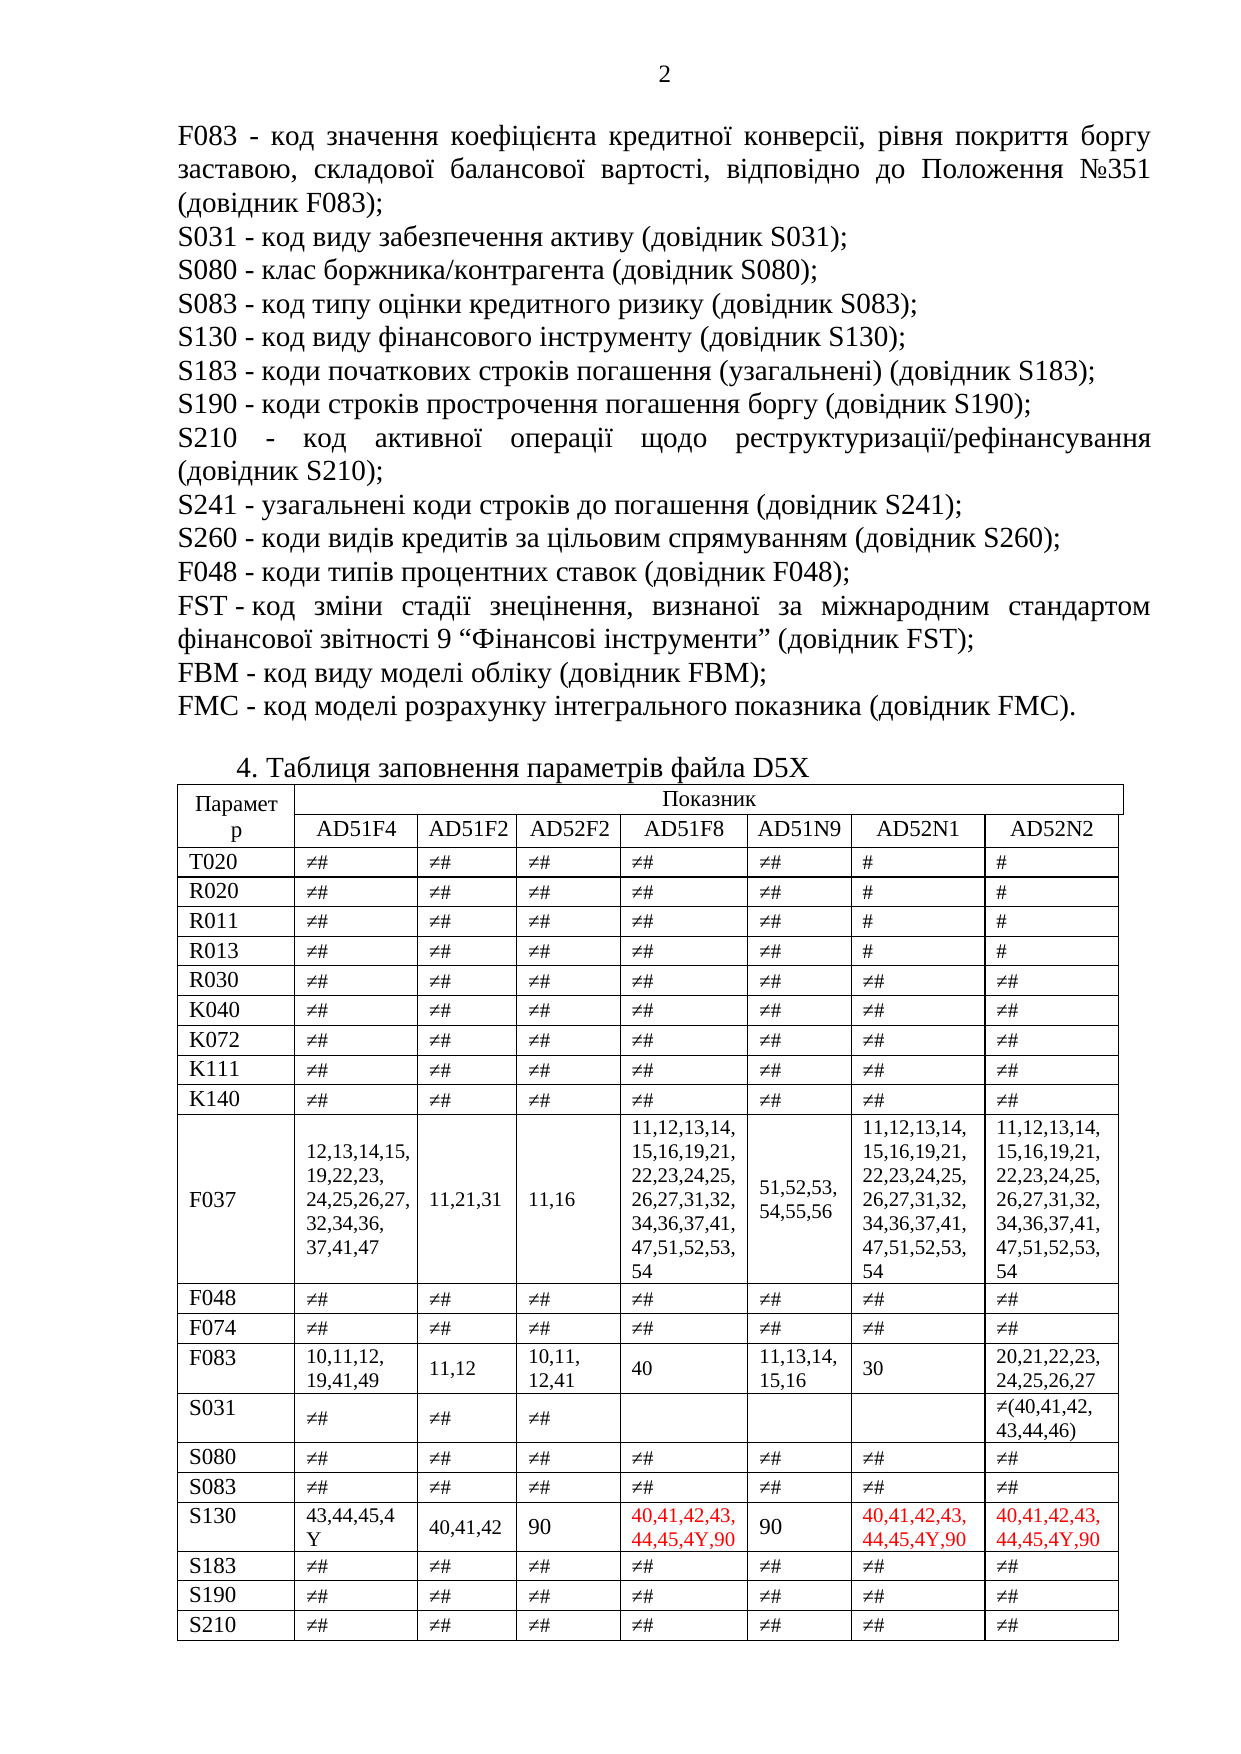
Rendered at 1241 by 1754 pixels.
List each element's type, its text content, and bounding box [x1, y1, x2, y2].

table_cell AD52N2 [986, 815, 1118, 847]
table_cell AD52N1 [852, 815, 984, 847]
table_cell ≠# [748, 1611, 851, 1640]
table_cell F083 [178, 1344, 294, 1393]
table_cell ≠# [986, 1473, 1118, 1502]
table_cell ≠# [621, 1473, 747, 1502]
table_cell ≠# [852, 1026, 984, 1054]
table_cell 12,13,14,15, 19,22,23, 24,25,26,27,32,34,36, 37,41,47 [295, 1115, 417, 1283]
table_cell ≠# [621, 1085, 747, 1114]
table_cell K072 [178, 1026, 294, 1054]
text S260 - коди видів кредитів за цільовим спрямуванням (довідник S260); [177, 521, 1152, 554]
table_cell R020 [178, 878, 294, 906]
table_cell ≠# [986, 1026, 1118, 1054]
table_cell ≠# [986, 966, 1118, 995]
table_cell ≠# [517, 848, 620, 876]
table_cell ≠# [418, 907, 516, 936]
table_cell AD51F8 [621, 815, 747, 847]
table_cell R030 [178, 966, 294, 995]
table_cell ≠# [748, 1284, 851, 1313]
table_cell ≠# [748, 907, 851, 936]
text FMC - код моделі розрахунку інтегрального показника (довідник FMC). [177, 688, 1152, 722]
table_cell ≠# [748, 1026, 851, 1054]
text S190 - коди строків прострочення погашення боргу (довідник S190); [177, 386, 1152, 420]
table_cell ≠# [621, 1581, 747, 1610]
table_cell [748, 1394, 851, 1442]
table_cell ≠# [517, 996, 620, 1025]
table_cell AD51F2 [418, 815, 516, 847]
table_cell S183 [178, 1552, 294, 1580]
table_cell ≠# [748, 996, 851, 1025]
table_cell ≠# [295, 1611, 417, 1640]
table_cell ≠# [986, 1056, 1118, 1084]
table_cell 20,21,22,23, 24,25,26,27 [986, 1344, 1118, 1393]
table_cell ≠# [517, 1314, 620, 1343]
table_cell ≠# [295, 1581, 417, 1610]
table_cell ≠# [418, 1314, 516, 1343]
table_cell ≠# [517, 1026, 620, 1054]
table_cell 11,21,31 [418, 1115, 516, 1283]
table_cell ≠# [295, 937, 417, 965]
table_cell S190 [178, 1581, 294, 1610]
table_cell 40 [621, 1344, 747, 1393]
text FST - код зміни стадії знецінення, визнаної за міжнародним стандартом фінансової звітності 9 “Фінансові інструменти” (довідник FST); [177, 588, 1152, 655]
table_cell ≠# [852, 1314, 984, 1343]
text S210 - код активної операції щодо реструктуризації/рефінансування (довідник S210); [177, 420, 1152, 487]
table_cell ≠# [621, 848, 747, 876]
table_cell 30 [852, 1344, 984, 1393]
table_cell F037 [178, 1115, 294, 1283]
table_cell ≠# [852, 1581, 984, 1610]
table_cell ≠# [517, 1581, 620, 1610]
table_cell ≠# [986, 1314, 1118, 1343]
table_cell 10,11, 12,41 [517, 1344, 620, 1393]
table_cell ≠# [748, 937, 851, 965]
table_cell ≠# [986, 1284, 1118, 1313]
table_cell ≠# [748, 848, 851, 876]
table_cell ≠# [748, 878, 851, 906]
table_cell S083 [178, 1473, 294, 1502]
table_cell 11,12,13,14,15,16,19,21,22,23,24,25,26,27,31,32,34,36,37,41,47,51,52,53,54 [621, 1115, 747, 1283]
table_cell # [852, 848, 984, 876]
table_cell 40,41,42,43,44,45,4Y,90 [852, 1503, 984, 1551]
table_cell # [986, 937, 1118, 965]
table_cell ≠# [852, 1443, 984, 1472]
table_cell [852, 1394, 984, 1442]
text S031 - код виду забезпечення активу (довідник S031); [177, 219, 1152, 252]
table_cell # [986, 907, 1118, 936]
table_cell 40,41,42 [418, 1503, 516, 1551]
table_cell K140 [178, 1085, 294, 1114]
table_cell ≠# [852, 1085, 984, 1114]
table_cell ≠# [986, 1085, 1118, 1114]
table_cell ≠# [295, 1473, 417, 1502]
table_cell ≠# [517, 1473, 620, 1502]
table_cell S210 [178, 1611, 294, 1640]
table_cell ≠# [986, 1581, 1118, 1610]
table_cell ≠# [986, 1611, 1118, 1640]
table_cell ≠# [418, 1443, 516, 1472]
table_cell ≠# [748, 1056, 851, 1084]
table_cell ≠# [748, 1473, 851, 1502]
table_cell ≠# [621, 1284, 747, 1313]
table_cell ≠# [418, 1056, 516, 1084]
table_cell ≠# [418, 966, 516, 995]
table_cell ≠# [621, 1552, 747, 1580]
table_cell ≠# [418, 1581, 516, 1610]
table_cell 11,12,13,14,15,16,19,21,22,23,24,25,26,27,31,32,34,36,37,41,47,51,52,53,54 [852, 1115, 984, 1283]
table_cell ≠# [517, 1443, 620, 1472]
table_cell ≠# [295, 1394, 417, 1442]
table_cell ≠# [748, 1581, 851, 1610]
table_cell ≠# [295, 848, 417, 876]
table_cell # [852, 878, 984, 906]
table_cell ≠# [517, 907, 620, 936]
table_cell ≠# [986, 1443, 1118, 1472]
text FBM - код виду моделі обліку (довідник FBM); [177, 655, 1152, 688]
table_cell ≠# [418, 937, 516, 965]
table_cell ≠# [621, 1443, 747, 1472]
table_cell ≠# [295, 966, 417, 995]
table_cell ≠# [852, 1552, 984, 1580]
table_cell 51,52,53, 54,55,56 [748, 1115, 851, 1283]
text F048 - коди типів процентних ставок (довідник F048); [177, 554, 1152, 588]
table_cell 40,41,42,43,44,45,4Y,90 [986, 1503, 1118, 1551]
table_cell S130 [178, 1503, 294, 1551]
table_cell AD52F2 [517, 815, 620, 847]
table_cell ≠# [295, 878, 417, 906]
table_cell K040 [178, 996, 294, 1025]
table_cell ≠# [621, 907, 747, 936]
table_cell AD51F4 [295, 815, 417, 847]
table_cell ≠# [748, 1314, 851, 1343]
table_cell ≠# [852, 966, 984, 995]
table_cell # [852, 907, 984, 936]
table_cell 11,13,14, 15,16 [748, 1344, 851, 1393]
table_cell ≠# [986, 1552, 1118, 1580]
text S130 - код виду фінансового інструменту (довідник S130); [177, 319, 1152, 353]
table_cell 40,41,42,43,44,45,4Y,90 [621, 1503, 747, 1551]
table_cell ≠# [986, 996, 1118, 1025]
table_cell ≠# [418, 1394, 516, 1442]
text S080 - клас боржника/контрагента (довідник S080); [177, 252, 1152, 286]
table_cell ≠# [748, 1443, 851, 1472]
table_cell S031 [178, 1394, 294, 1442]
table_cell 90 [517, 1503, 620, 1551]
table_cell ≠# [748, 1552, 851, 1580]
table_cell ≠# [517, 1394, 620, 1442]
table_cell ≠# [418, 1611, 516, 1640]
table_cell R013 [178, 937, 294, 965]
table_cell ≠# [852, 1611, 984, 1640]
table_cell ≠# [295, 907, 417, 936]
list S241 - узагальнені коди строків до погашення (довідник S241); [177, 487, 1152, 521]
table_cell ≠# [517, 1611, 620, 1640]
table_cell 11,12,13,14,15,16,19,21,22,23,24,25,26,27,31,32,34,36,37,41,47,51,52,53,54 [986, 1115, 1118, 1283]
table_cell ≠# [621, 878, 747, 906]
table_cell ≠# [418, 1473, 516, 1502]
table_cell AD51N9 [748, 815, 851, 847]
table_cell S080 [178, 1443, 294, 1472]
table_cell # [986, 848, 1118, 876]
table_cell ≠# [295, 1026, 417, 1054]
table_cell ≠# [418, 878, 516, 906]
table_cell ≠# [621, 1056, 747, 1084]
table_cell ≠# [418, 1552, 516, 1580]
table_cell ≠# [517, 966, 620, 995]
table_cell ≠# [621, 1611, 747, 1640]
table_cell # [986, 878, 1118, 906]
text F083 - код значення коефіцієнта кредитної конверсії, рівня покриття боргу заставою, складової балансової вартості, відповідно до Положення №351 (довідник F083); [177, 118, 1152, 219]
text S083 - код типу оцінки кредитного ризику (довідник S083); [177, 286, 1152, 319]
table_cell ≠# [852, 1473, 984, 1502]
table_cell ≠# [295, 1085, 417, 1114]
table_cell F074 [178, 1314, 294, 1343]
table_cell ≠# [295, 1314, 417, 1343]
table_cell K111 [178, 1056, 294, 1084]
table_cell ≠# [418, 848, 516, 876]
table_cell ≠# [748, 966, 851, 995]
table_cell ≠# [517, 937, 620, 965]
table_cell ≠# [621, 1026, 747, 1054]
table_cell ≠# [621, 1314, 747, 1343]
table_cell # [852, 937, 984, 965]
table_cell ≠# [418, 1085, 516, 1114]
table_cell ≠# [418, 1284, 516, 1313]
table_cell ≠# [517, 1085, 620, 1114]
table_cell ≠# [852, 1056, 984, 1084]
table_cell ≠# [295, 1056, 417, 1084]
table_cell ≠# [517, 1056, 620, 1084]
table_cell ≠# [418, 1026, 516, 1054]
table_cell 11,12 [418, 1344, 516, 1393]
table_cell R011 [178, 907, 294, 936]
table_cell ≠# [295, 1284, 417, 1313]
table_cell ≠# [295, 1552, 417, 1580]
table_cell 10,11,12, 19,41,49 [295, 1344, 417, 1393]
table_cell ≠# [621, 937, 747, 965]
table_cell 90 [748, 1503, 851, 1551]
list Таблиця заповнення параметрів файла D5X [177, 751, 1152, 784]
table_cell 11,16 [517, 1115, 620, 1283]
table_header Показник [295, 785, 1123, 814]
table_cell ≠# [621, 966, 747, 995]
table_cell F048 [178, 1284, 294, 1313]
table_cell ≠# [295, 1443, 417, 1472]
table_cell ≠# [517, 1552, 620, 1580]
table_cell ≠# [418, 996, 516, 1025]
table_cell ≠(40,41,42, 43,44,46) [986, 1394, 1118, 1442]
table_cell ≠# [295, 996, 417, 1025]
table_cell ≠# [517, 1284, 620, 1313]
table_cell ≠# [621, 996, 747, 1025]
table_cell 43,44,45,4Y [295, 1503, 417, 1551]
text S183 - коди початкових строків погашення (узагальнені) (довідник S183); [177, 353, 1152, 386]
table_cell T020 [178, 848, 294, 876]
table_cell ≠# [852, 996, 984, 1025]
table_cell ≠# [852, 1284, 984, 1313]
table_cell ≠# [517, 878, 620, 906]
table_cell ≠# [748, 1085, 851, 1114]
table_cell [621, 1394, 747, 1442]
table_header Параметр [178, 785, 294, 847]
